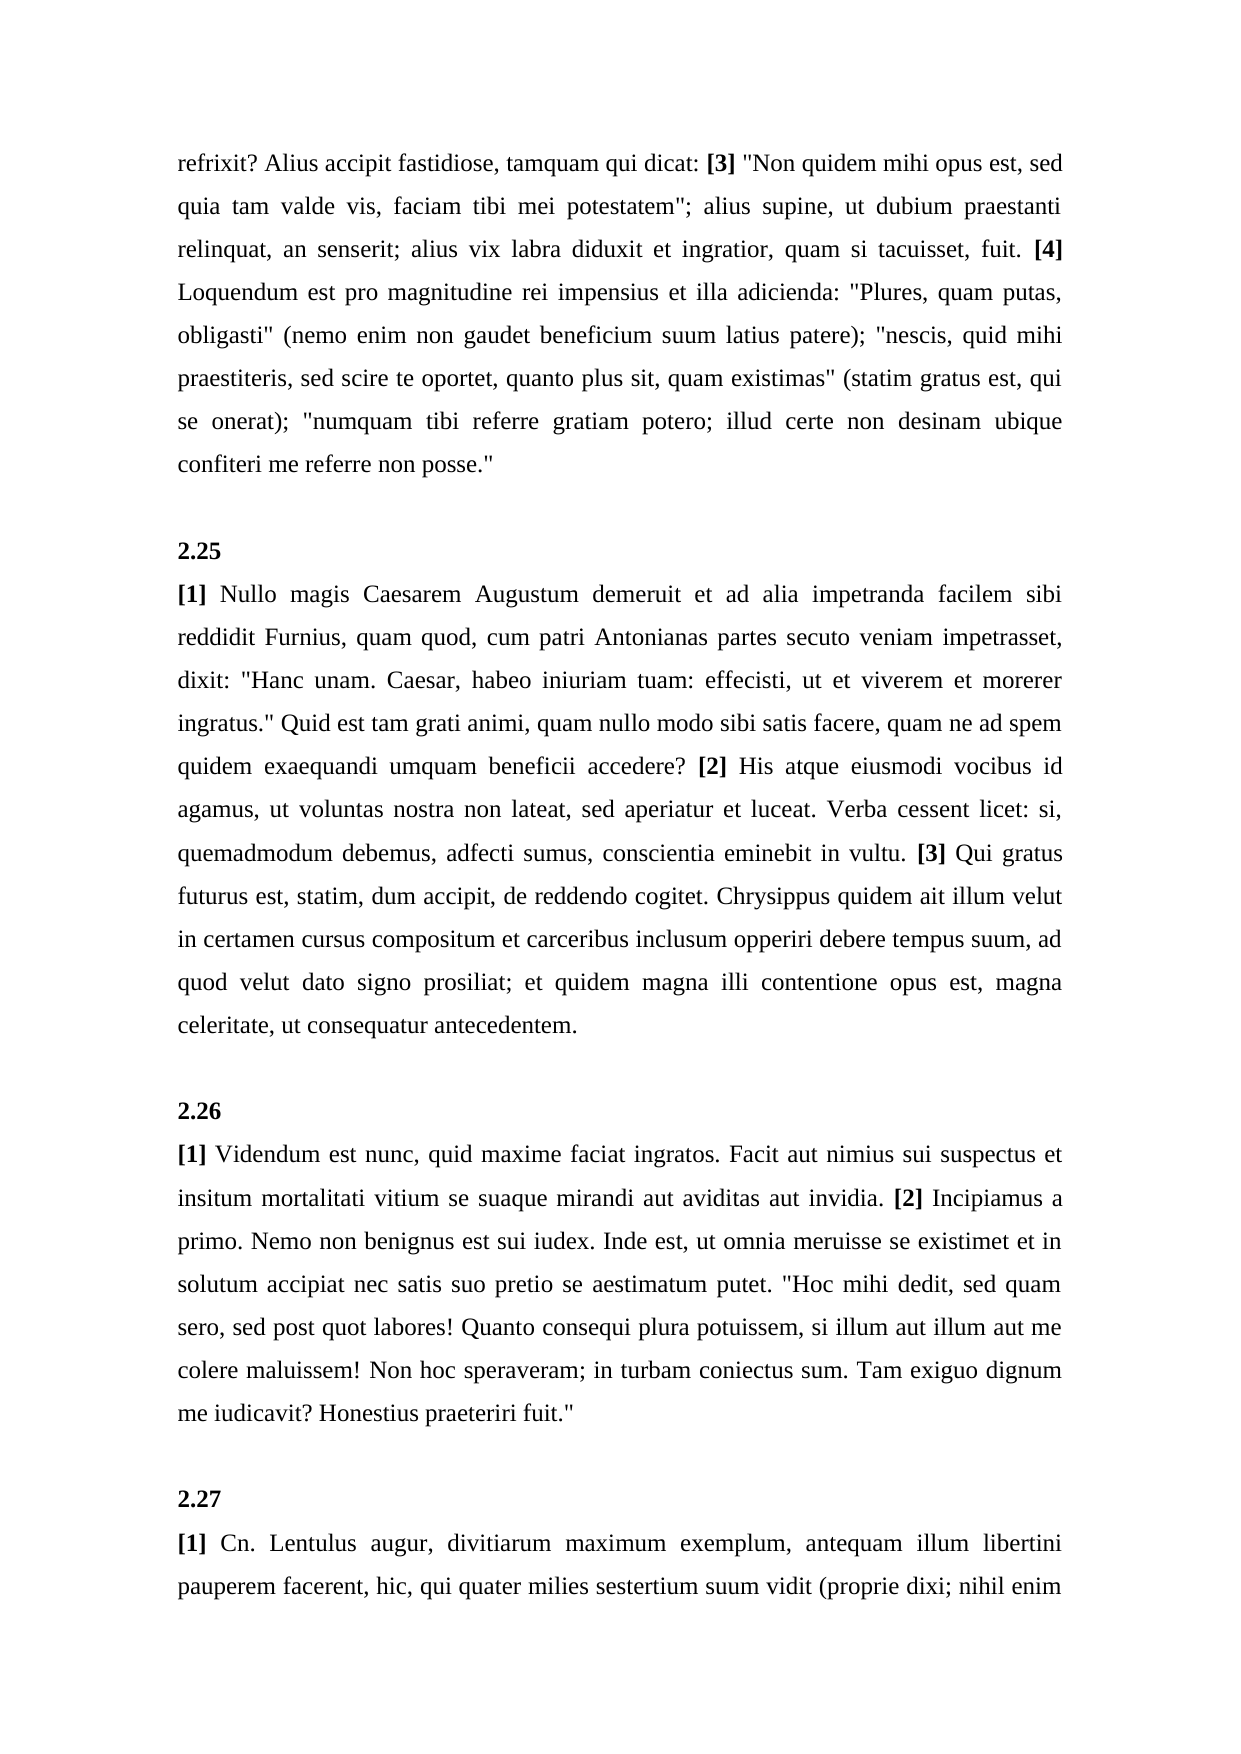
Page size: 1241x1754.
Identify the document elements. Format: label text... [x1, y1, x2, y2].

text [177, 148, 1063, 478]
text 2.27 [177, 1484, 1063, 1513]
text [1] Videndum est nunc, quid maxime faciat ingratos. Facit aut nimius sui suspectus et insitum mortalitati vitium se suaque mirandi aut aviditas aut invidia. [2] Incipiamus a primo. Nemo non benignus est sui iudex. Inde est, ut omnia meruisse se existimet et in solutum accipiat nec satis suo pretio se aestimatum putet. "Hoc mihi dedit, sed quam sero, sed post quot labores! Quanto consequi plura potuissem, si illum aut illum aut me colere maluissem! Non hoc speraveram; in turbam coniectus sum. Tam exiguo dignum me iudicavit? Honestius praeteriri fuit." [177, 1139, 1063, 1427]
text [177, 1528, 1063, 1599]
text 2.26 [177, 1096, 1063, 1125]
text [1] Nullo magis Caesarem Augustum demeruit et ad alia impetranda facilem sibi reddidit Furnius, quam quod, cum patri Antonianas partes secuto veniam impetrasset, dixit: "Hanc unam. Caesar, habeo iniuriam tuam: effecisti, ut et viverem et morerer ingratus." Quid est tam grati animi, quam nullo modo sibi satis facere, quam ne ad spem quidem exaequandi umquam beneficii accedere? [2] His atque eiusmodi vocibus id agamus, ut voluntas nostra non lateat, sed aperiatur et luceat. Verba cessent licet: si, quemadmodum debemus, adfecti sumus, conscientia eminebit in vultu. [3] Qui gratus futurus est, statim, dum accipit, de reddendo cogitet. Chrysippus quidem ait illum velut in certamen cursus compositum et carceribus inclusum opperiri debere tempus suum, ad quod velut dato signo prosiliat; et quidem magna illi contentione opus est, magna celeritate, ut consequatur antecedentem. [177, 579, 1063, 1039]
text 2.25 [177, 536, 1063, 564]
